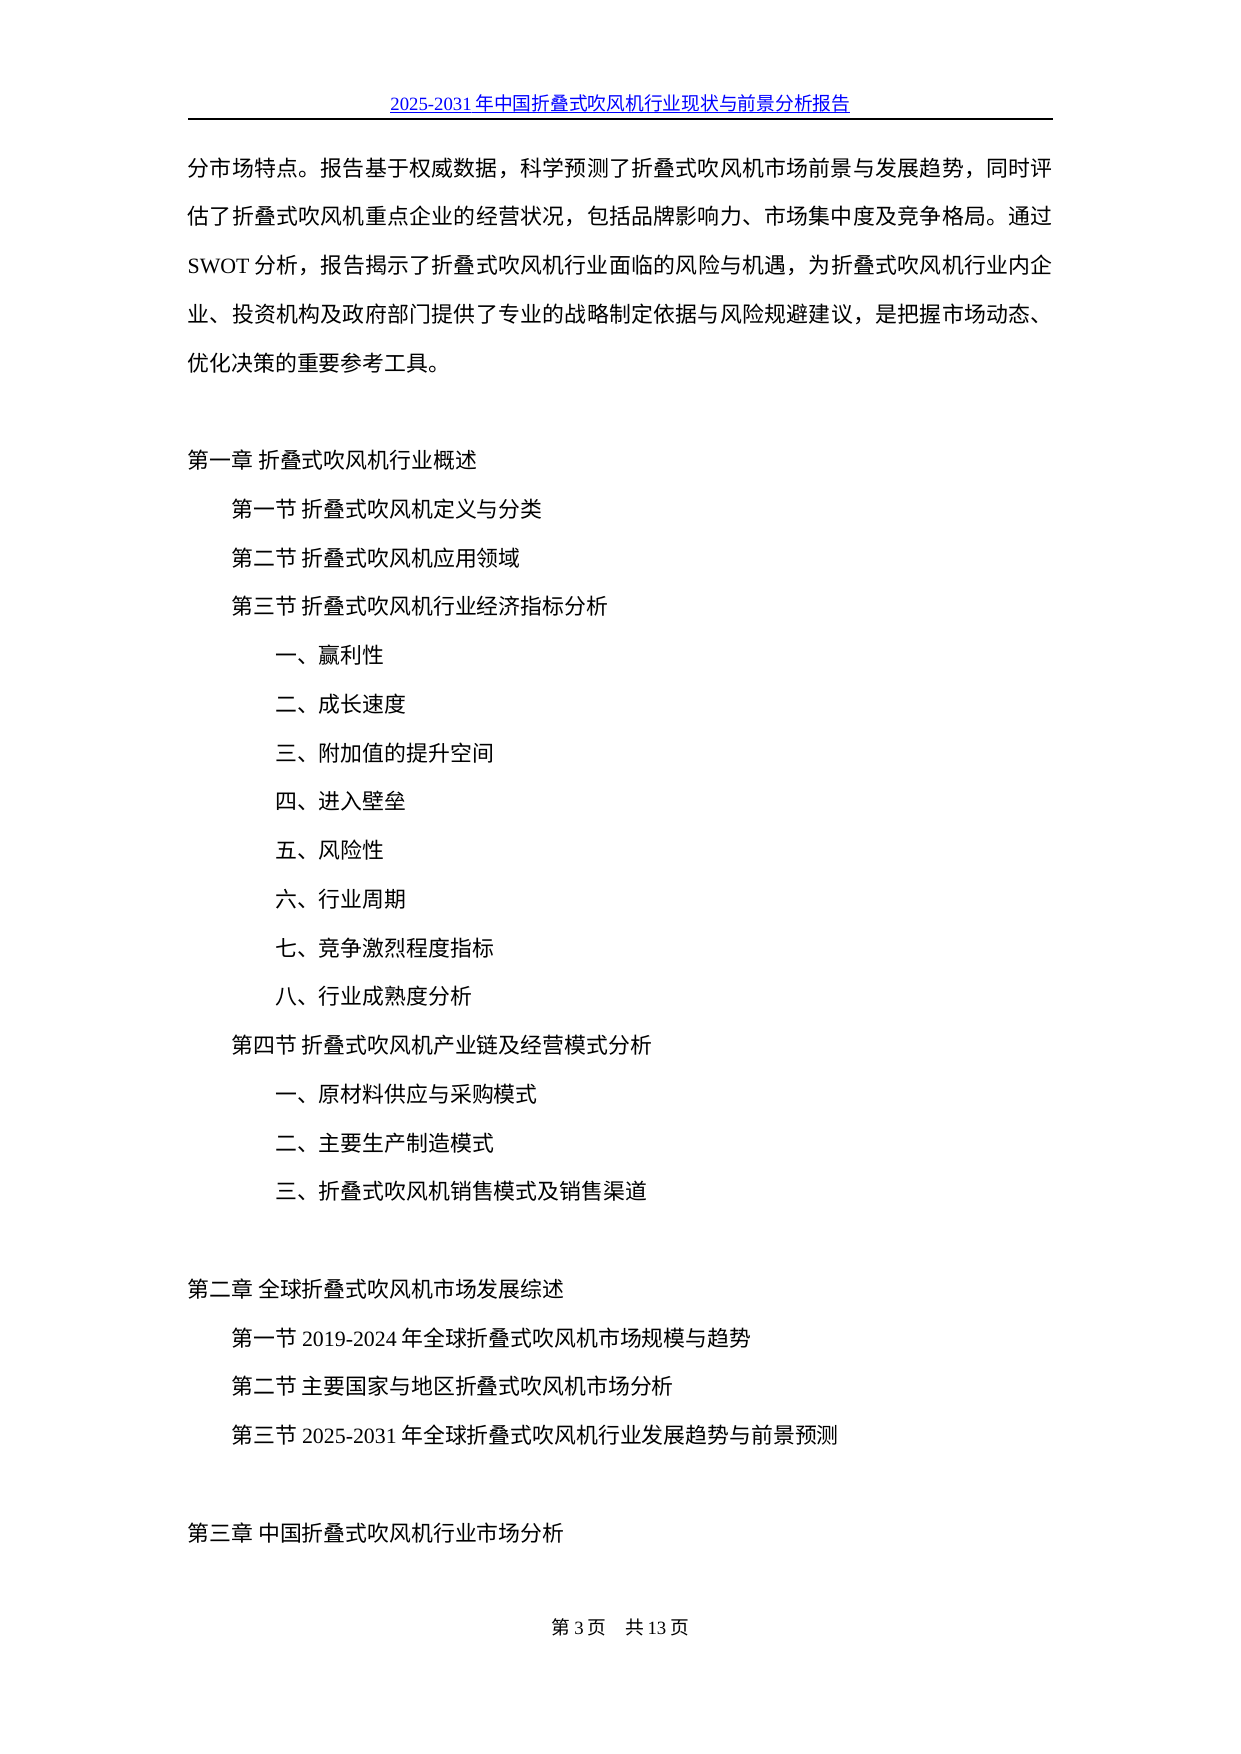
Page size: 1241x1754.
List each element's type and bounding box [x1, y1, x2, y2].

text [187, 150, 1053, 1548]
